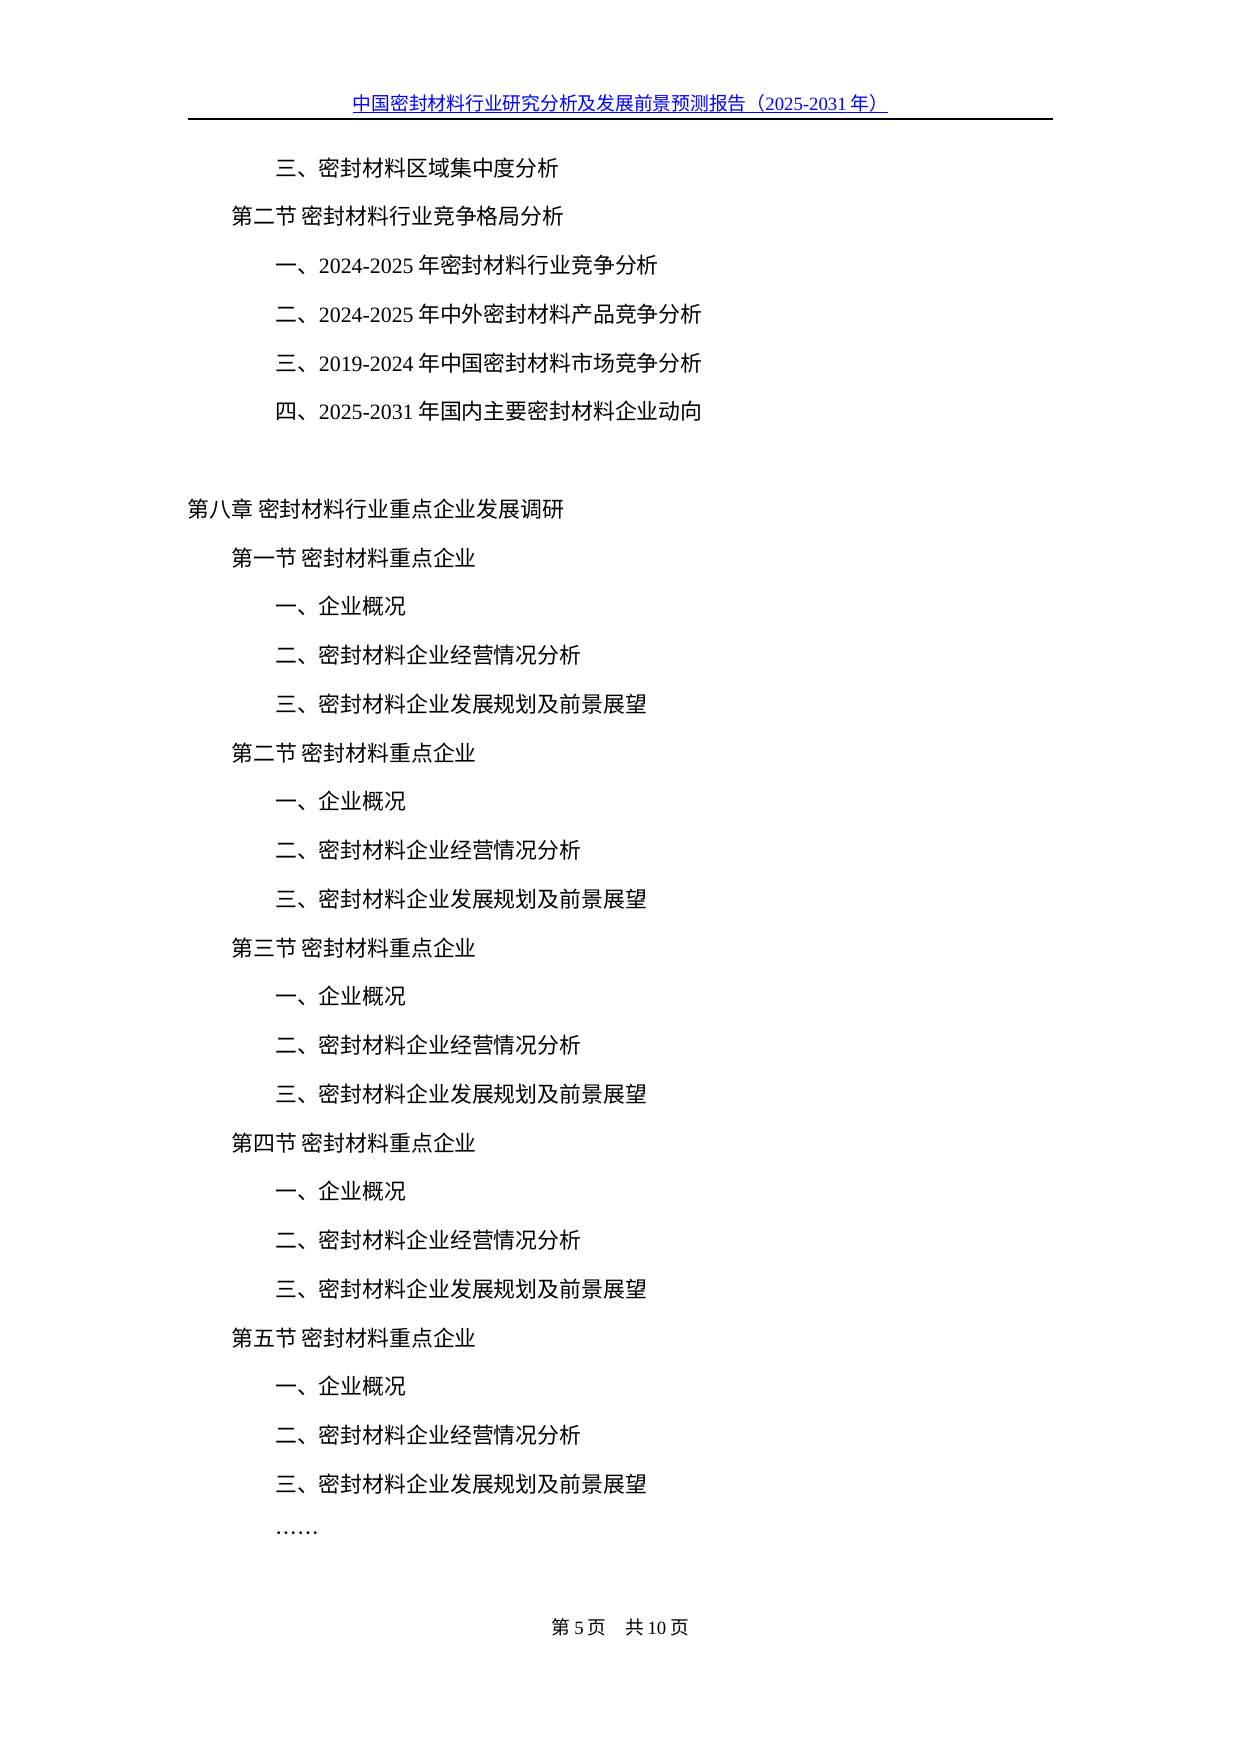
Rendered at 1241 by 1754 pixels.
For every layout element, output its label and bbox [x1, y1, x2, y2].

text [187, 150, 1053, 1548]
